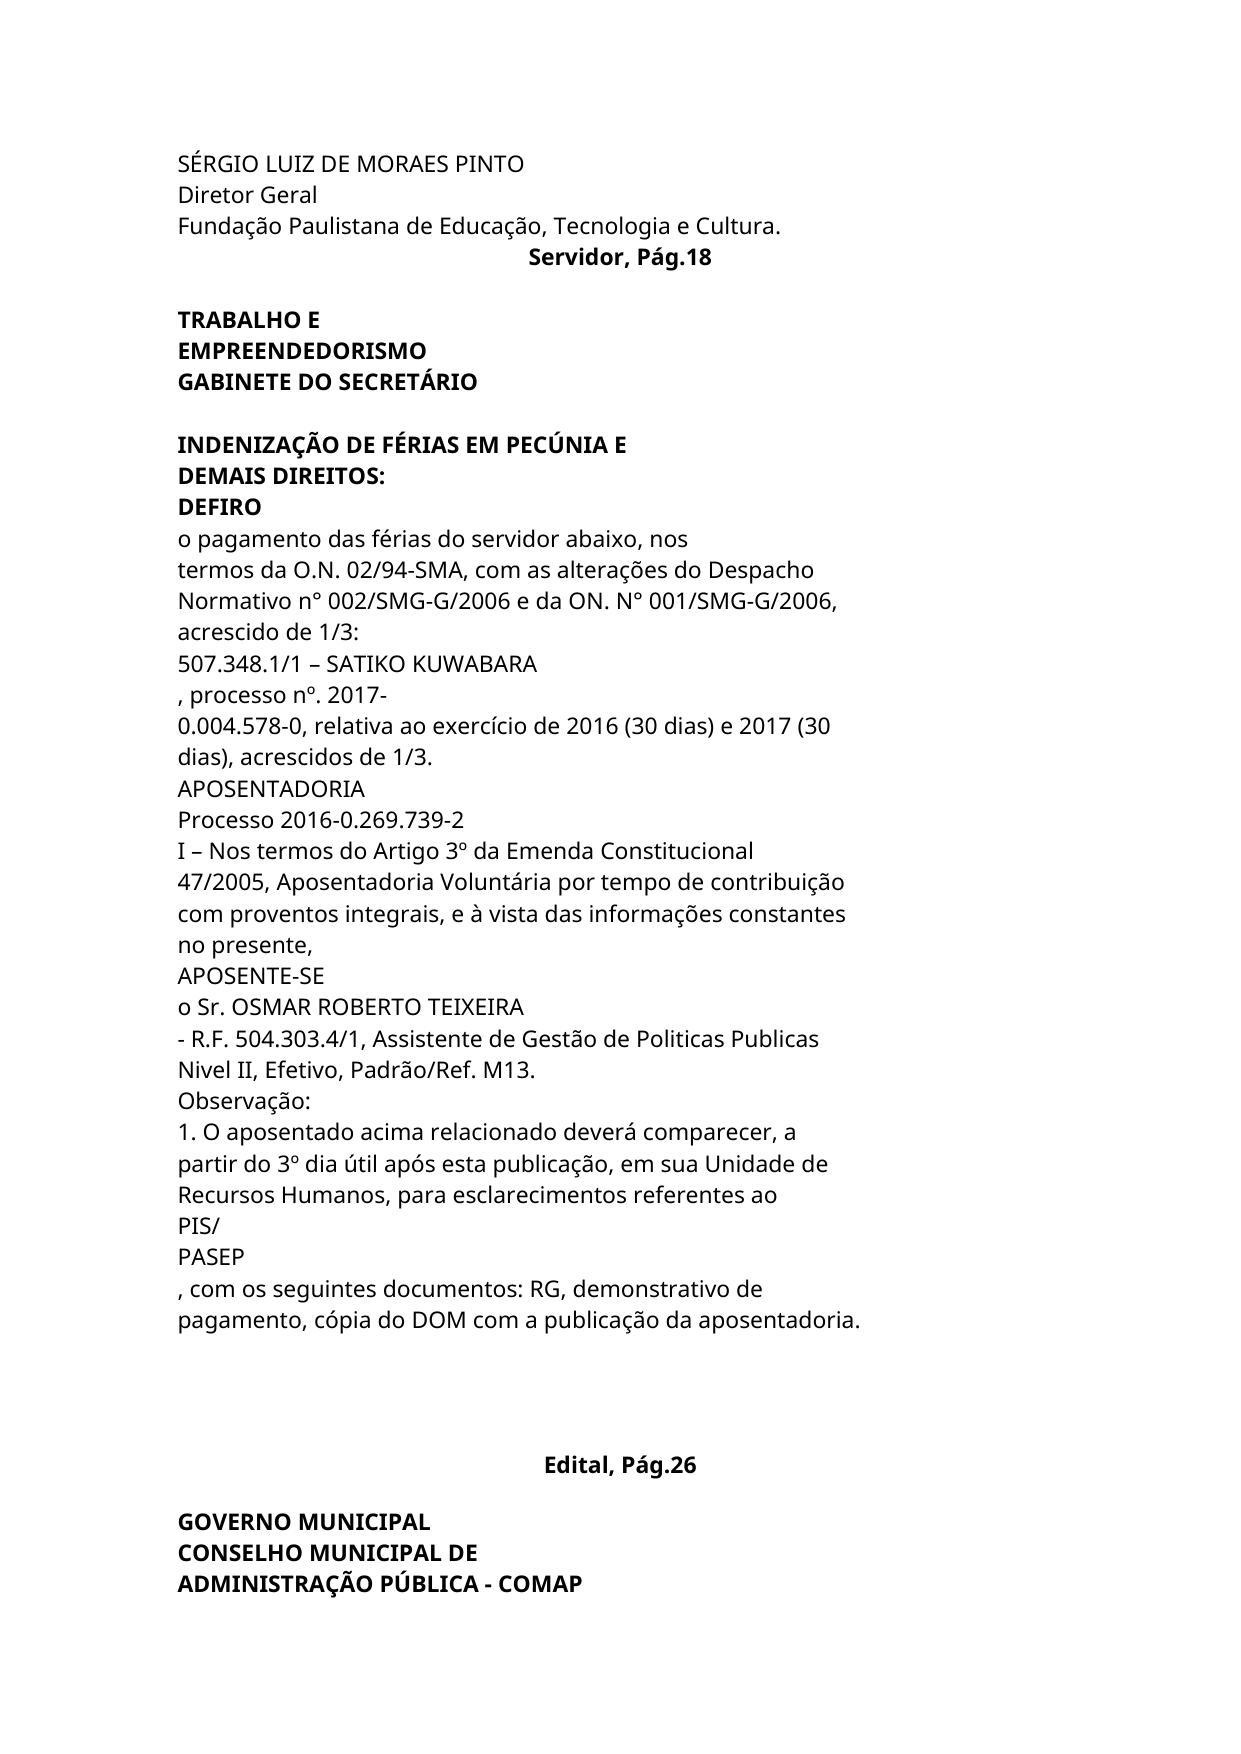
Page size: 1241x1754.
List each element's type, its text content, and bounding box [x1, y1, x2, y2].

text partir do 3º dia útil após esta publicação, em sua Unidade de [177, 1148, 1063, 1179]
text INDENIZAÇÃO DE FÉRIAS EM PECÚNIA E [177, 429, 1063, 460]
text dias), acrescidos de 1/3. [177, 741, 1063, 773]
text no presente, [177, 929, 1063, 960]
text Servidor, Pág.18 [177, 241, 1063, 273]
text APOSENTE-SE [177, 960, 1063, 991]
text GOVERNO MUNICIPAL [177, 1505, 1063, 1537]
text com proventos integrais, e à vista das informações constantes [177, 898, 1063, 929]
text APOSENTADORIA [177, 773, 1063, 804]
text EMPREENDEDORISMO [177, 335, 1063, 366]
text termos da O.N. 02/94-SMA, com as alterações do Despacho [177, 554, 1063, 585]
text Normativo n° 002/SMG-G/2006 e da ON. N° 001/SMG-G/2006, [177, 585, 1063, 616]
text TRABALHO E [177, 304, 1063, 335]
text o pagamento das férias do servidor abaixo, nos [177, 523, 1063, 554]
text I – Nos termos do Artigo 3º da Emenda Constitucional [177, 835, 1063, 866]
text 47/2005, Aposentadoria Voluntária por tempo de contribuição [177, 866, 1063, 898]
text 507.348.1/1 – SATIKO KUWABARA [177, 648, 1063, 679]
text o Sr. OSMAR ROBERTO TEIXEIRA [177, 991, 1063, 1023]
text PASEP [177, 1241, 1063, 1273]
text pagamento, cópia do DOM com a publicação da aposentadoria. [177, 1304, 1063, 1335]
text Diretor Geral [177, 179, 1063, 210]
text Edital, Pág.26 [177, 1449, 1063, 1480]
text DEFIRO [177, 491, 1063, 523]
text DEMAIS DIREITOS: [177, 460, 1063, 491]
text Observação: [177, 1085, 1063, 1116]
text - R.F. 504.303.4/1, Assistente de Gestão de Politicas Publicas [177, 1023, 1063, 1054]
text Fundação Paulistana de Educação, Tecnologia e Cultura. [177, 210, 1063, 241]
text Processo 2016-0.269.739-2 [177, 804, 1063, 835]
text acrescido de 1/3: [177, 616, 1063, 648]
text Recursos Humanos, para esclarecimentos referentes ao [177, 1179, 1063, 1210]
text SÉRGIO LUIZ DE MORAES PINTO [177, 148, 1063, 179]
text ADMINISTRAÇÃO PÚBLICA - COMAP [177, 1568, 1063, 1599]
text Nivel II, Efetivo, Padrão/Ref. M13. [177, 1054, 1063, 1085]
text , processo nº. 2017- [177, 679, 1063, 710]
text 1. O aposentado acima relacionado deverá comparecer, a [177, 1116, 1063, 1148]
text GABINETE DO SECRETÁRIO [177, 366, 1063, 398]
text CONSELHO MUNICIPAL DE [177, 1537, 1063, 1568]
text , com os seguintes documentos: RG, demonstrativo de [177, 1273, 1063, 1304]
text 0.004.578-0, relativa ao exercício de 2016 (30 dias) e 2017 (30 [177, 710, 1063, 741]
text PIS/ [177, 1210, 1063, 1241]
